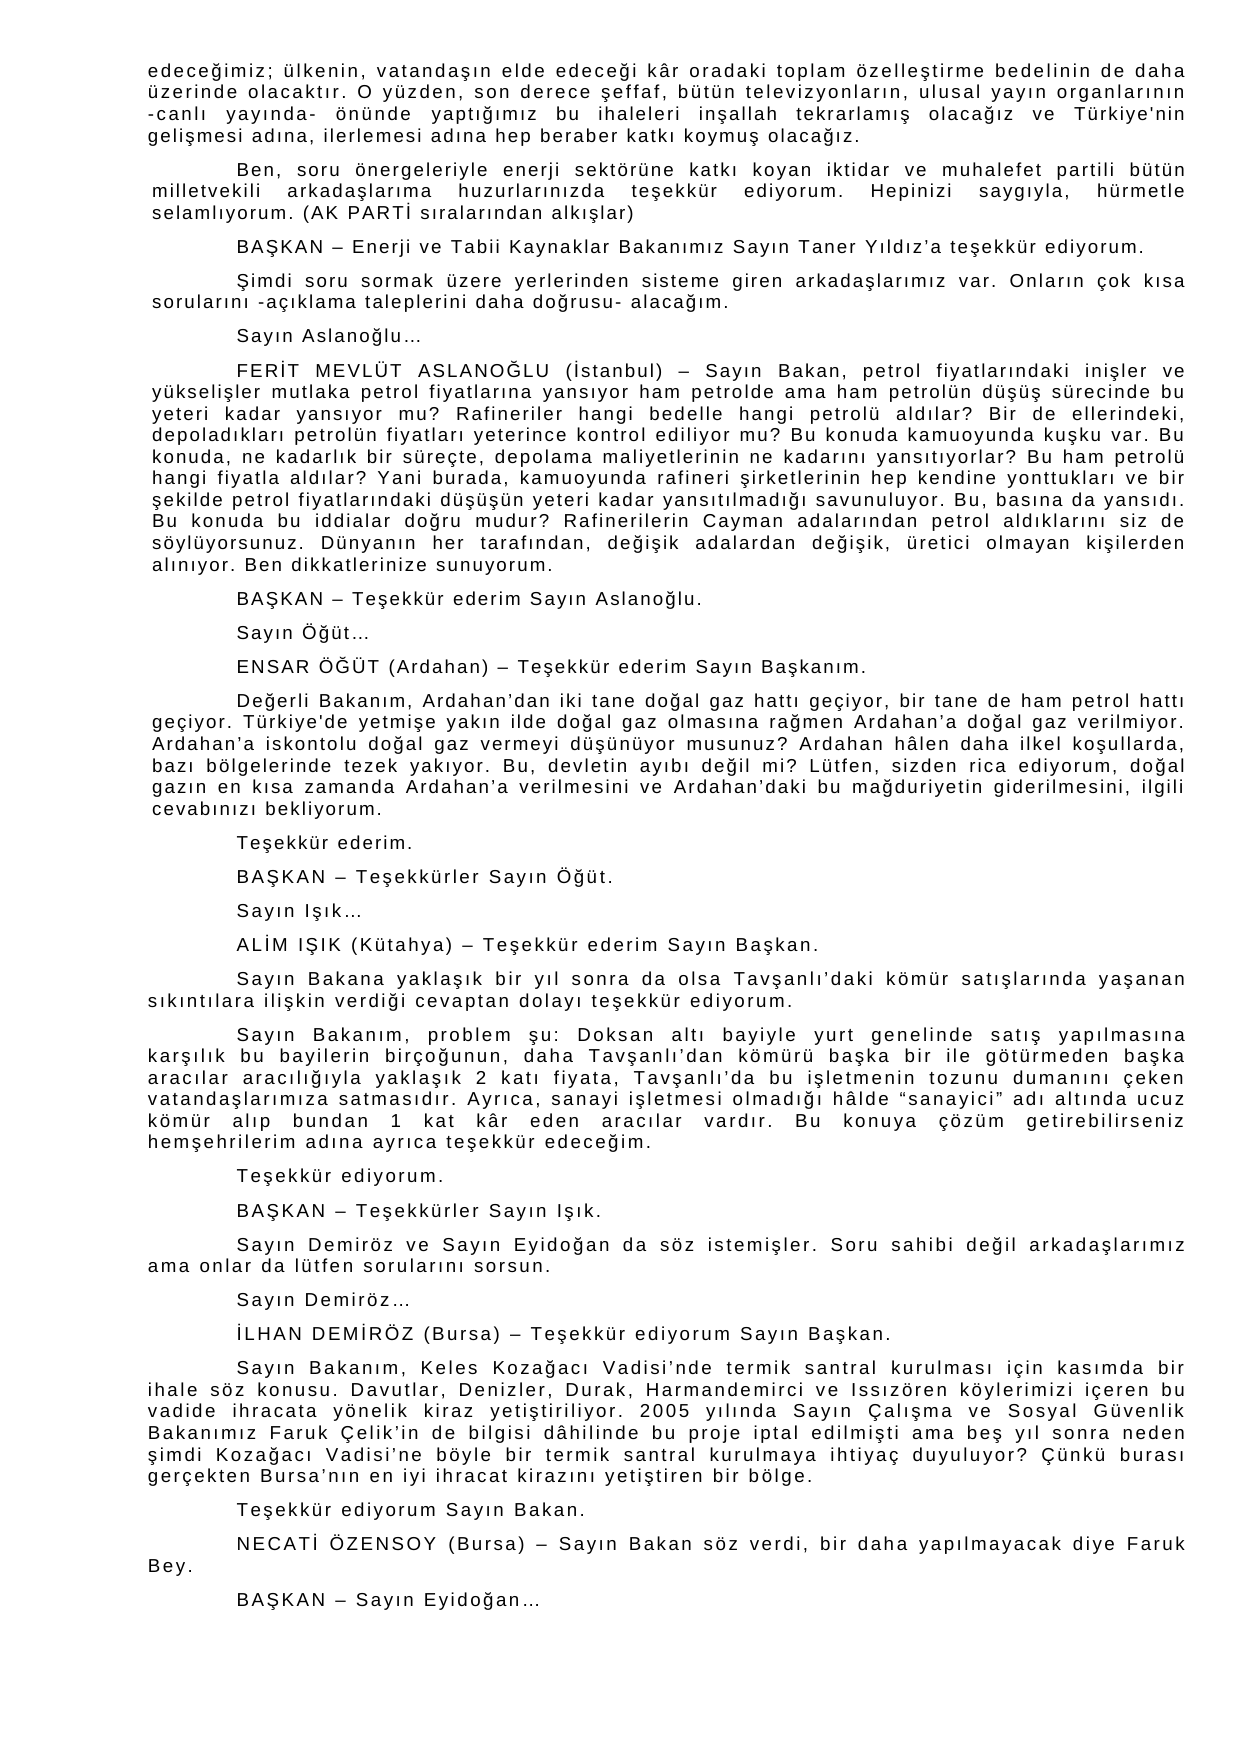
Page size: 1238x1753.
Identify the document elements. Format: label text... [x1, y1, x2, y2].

text BAŞKAN – Teşekkür ederim Sayın Aslanoğlu. [152, 587, 1186, 609]
text Ben, soru önergeleriyle enerji sektörüne katkı koyan iktidar ve muhalefet partili bütün milletvekili arkadaşlarıma huzurlarınızda teşekkür ediyorum. Hepinizi saygıyla, hürmetle selamlıyorum. (AK PARTİ sıralarından alkışlar) [152, 158, 1186, 223]
text Değerli Bakanım, Ardahan’dan iki tane doğal gaz hattı geçiyor, bir tane de ham petrol hattı geçiyor. Türkiye'de yetmişe yakın ilde doğal gaz olmasına rağmen Ardahan’a doğal gaz verilmiyor. Ardahan’a iskontolu doğal gaz vermeyi düşünüyor musunuz? Ardahan hâlen daha ilkel koşullarda, bazı bölgelerinde tezek yakıyor. Bu, devletin ayıbı değil mi? Lütfen, sizden rica ediyorum, doğal gazın en kısa zamanda Ardahan’a verilmesini ve Ardahan’daki bu mağduriyetin giderilmesini, ilgili cevabınızı bekliyorum. [152, 690, 1186, 819]
text BAŞKAN – Teşekkürler Sayın Öğüt. [148, 866, 1186, 887]
text Teşekkür ederim. [152, 832, 1186, 853]
text Sayın Işık… [148, 900, 1186, 921]
text Şimdi soru sormak üzere yerlerinden sisteme giren arkadaşlarımız var. Onların çok kısa sorularını -açıklama taleplerini daha doğrusu- alacağım. [152, 270, 1186, 313]
text FERİT MEVLÜT ASLANOĞLU (İstanbul) – Sayın Bakan, petrol fiyatlarındaki inişler ve yükselişler mutlaka petrol fiyatlarına yansıyor ham petrolde ama ham petrolün düşüş sürecinde bu yeteri kadar yansıyor mu? Rafineriler hangi bedelle hangi petrolü aldılar? Bir de ellerindeki, depoladıkları petrolün fiyatları yeterince kontrol ediliyor mu? Bu konuda kamuoyunda kuşku var. Bu konuda, ne kadarlık bir süreçte, depolama maliyetlerinin ne kadarını yansıtıyorlar? Bu ham petrolü hangi fiyatla aldılar? Yani burada, kamuoyunda rafineri şirketlerinin hep kendine yonttukları ve bir şekilde petrol fiyatlarındaki düşüşün yeteri kadar yansıtılmadığı savunuluyor. Bu, basına da yansıdı. Bu konuda bu iddialar doğru mudur? Rafinerilerin Cayman adalarından petrol aldıklarını siz de söylüyorsunuz. Dünyanın her tarafından, değişik adalardan değişik, üretici olmayan kişilerden alınıyor. Ben dikkatlerinize sunuyorum. [152, 359, 1186, 575]
text Sayın Öğüt… [152, 622, 1186, 643]
text İLHAN DEMİRÖZ (Bursa) – Teşekkür ediyorum Sayın Başkan. [148, 1323, 1186, 1345]
text Sayın Bakanım, Keles Kozağacı Vadisi’nde termik santral kurulması için kasımda bir ihale söz konusu. Davutlar, Denizler, Durak, Harmandemirci ve Issızören köylerimizi içeren bu vadide ihracata yönelik kiraz yetiştiriliyor. 2005 yılında Sayın Çalışma ve Sosyal Güvenlik Bakanımız Faruk Çelik’in de bilgisi dâhilinde bu proje iptal edilmişti ama beş yıl sonra neden şimdi Kozağacı Vadisi’ne böyle bir termik santral kurulmaya ihtiyaç duyuluyor? Çünkü burası gerçekten Bursa’nın en iyi ihracat kirazını yetiştiren bir bölge. [148, 1357, 1186, 1487]
text Sayın Demiröz ve Sayın Eyidoğan da söz istemişler. Soru sahibi değil arkadaşlarımız ama onlar da lütfen sorularını sorsun. [148, 1233, 1186, 1277]
text ENSAR ÖĞÜT (Ardahan) – Teşekkür ederim Sayın Başkanım. [152, 656, 1186, 677]
text Teşekkür ediyorum. [148, 1165, 1186, 1187]
text Sayın Aslanoğlu… [152, 325, 1186, 347]
text BAŞKAN – Sayın Eyidoğan… [148, 1589, 1186, 1610]
text BAŞKAN – Enerji ve Tabii Kaynaklar Bakanımız Sayın Taner Yıldız’a teşekkür ediyorum. [152, 236, 1186, 257]
text NECATİ ÖZENSOY (Bursa) – Sayın Bakan söz verdi, bir daha yapılmayacak diye Faruk Bey. [148, 1533, 1186, 1576]
text Sayın Bakana yaklaşık bir yıl sonra da olsa Tavşanlı’daki kömür satışlarında yaşanan sıkıntılara ilişkin verdiği cevaptan dolayı teşekkür ediyorum. [148, 968, 1186, 1011]
text Sayın Demiröz… [148, 1289, 1186, 1311]
text BAŞKAN – Teşekkürler Sayın Işık. [148, 1199, 1186, 1221]
text ALİM IŞIK (Kütahya) – Teşekkür ederim Sayın Başkan. [148, 934, 1186, 955]
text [148, 60, 1186, 146]
text Teşekkür ediyorum Sayın Bakan. [148, 1499, 1186, 1521]
text Sayın Bakanım, problem şu: Doksan altı bayiyle yurt genelinde satış yapılmasına karşılık bu bayilerin birçoğunun, daha Tavşanlı’dan kömürü başka bir ile götürmeden başka aracılar aracılığıyla yaklaşık 2 katı fiyata, Tavşanlı’da bu işletmenin tozunu dumanını çeken vatandaşlarımıza satmasıdır. Ayrıca, sanayi işletmesi olmadığı hâlde “sanayici” adı altında ucuz kömür alıp bundan 1 kat kâr eden aracılar vardır. Bu konuya çözüm getirebilirseniz hemşehrilerim adına ayrıca teşekkür edeceğim. [148, 1023, 1186, 1153]
